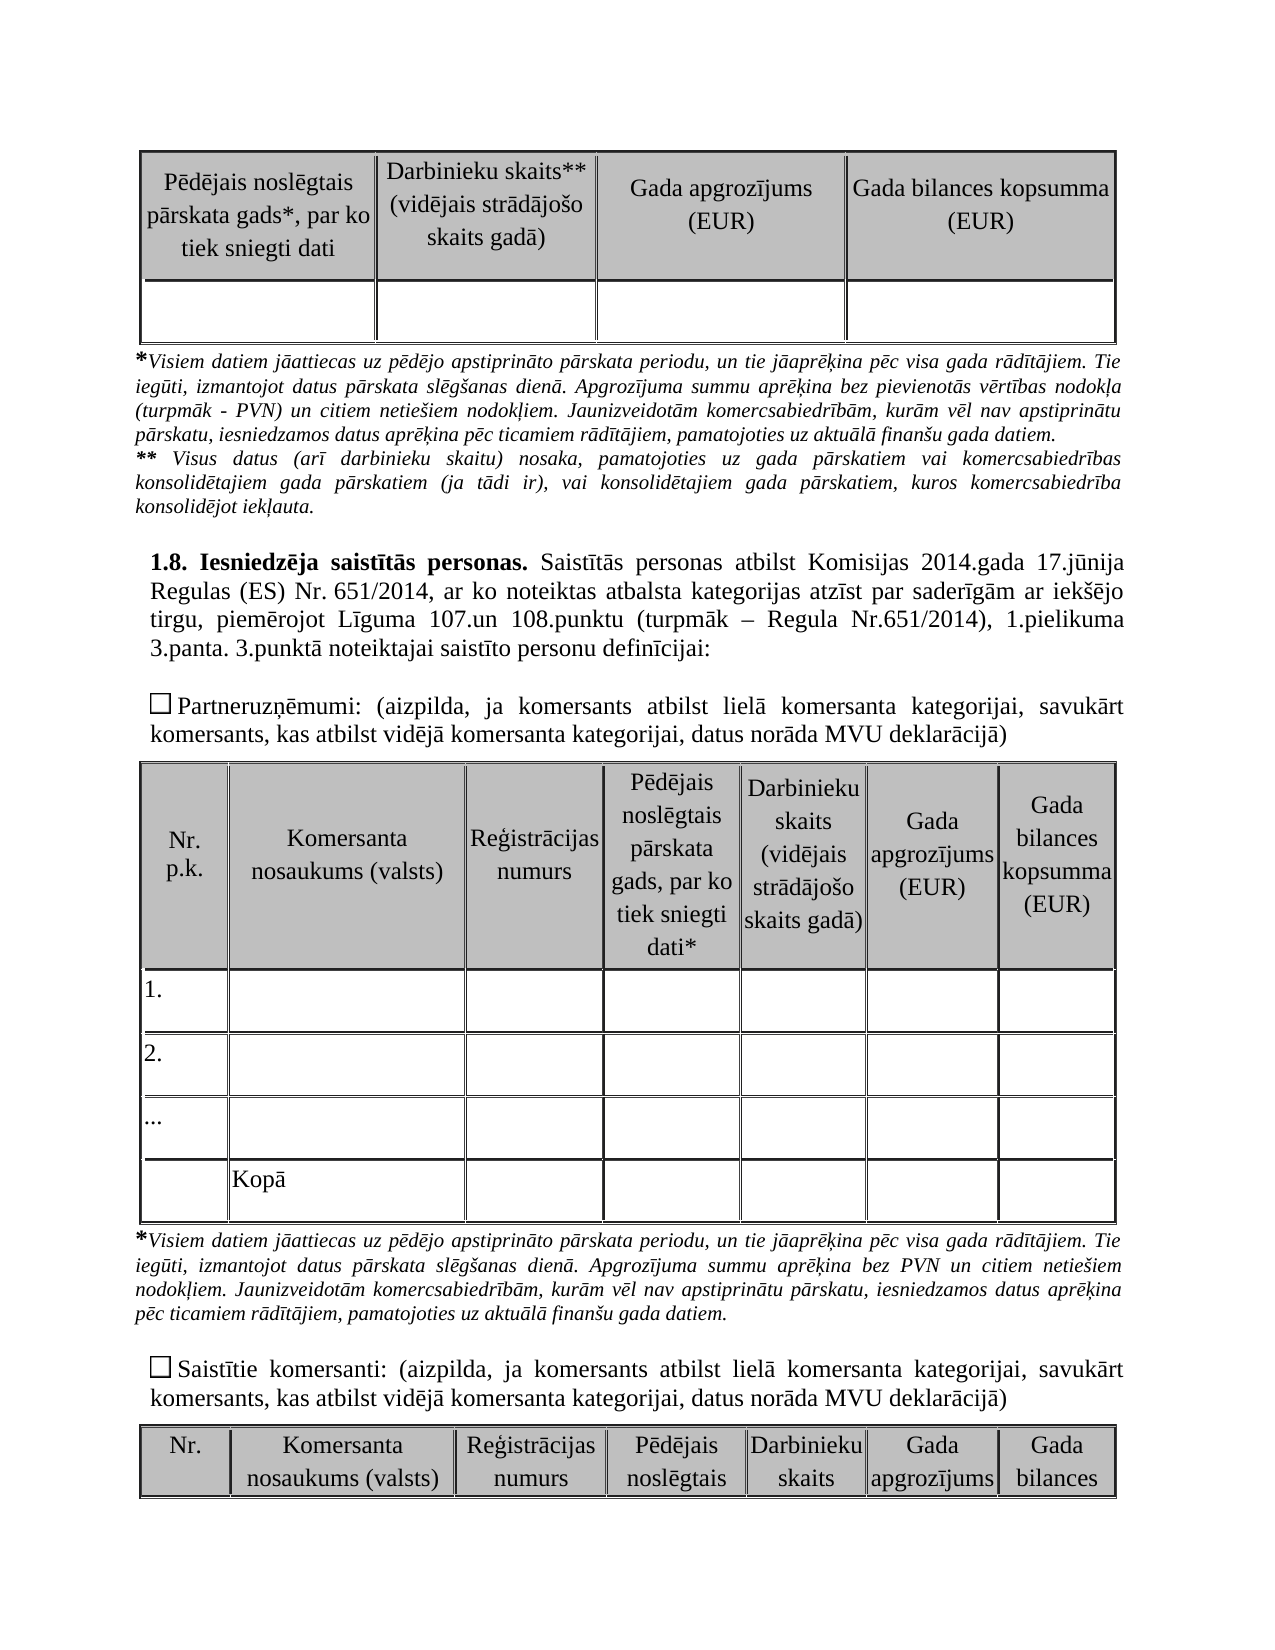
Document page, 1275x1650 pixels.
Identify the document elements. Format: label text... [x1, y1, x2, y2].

table_header Darbinieku skaits** (vidējais strādājošo skaits gadā) [376, 153, 596, 279]
table_cell [605, 971, 739, 1031]
table_header Nr. p.k. [142, 764, 228, 968]
table_header Darbinieku skaits (vidējais strādājošo skaits gadā) [741, 764, 866, 968]
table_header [455, 1428, 607, 1495]
table_cell [742, 1035, 865, 1094]
table_cell [742, 971, 865, 1031]
table_cell [466, 1161, 603, 1221]
text *Visiem datiem jāattiecas uz pēdējo apstiprināto pārskata periodu, un tie jāaprēķina pēc visa gada rādītājiem. Tie iegūti, izmantojot datus pārskata slēgšanas dienā. Apgrozījuma summu aprēķina bez PVN un citiem netiešiem nodokļiem. Jaunizveidotām komercsabiedrībām, kurām vēl nav apstiprinātu pārskatu, iesniedzamos datus aprēķina pēc ticamiem rādītājiem, pamatojoties uz aktuālā finanšu gada datiem. [135, 1224, 1125, 1325]
table_header Gada bilances kopsumma (EUR) [846, 153, 1114, 279]
text 1.8. Iesniedzēja saistītās personas. Saistītās personas atbilst Komisijas 2014.gada 17.jūnija Regulas (ES) Nr. 651/2014, ar ko noteiktas atbalsta kategorijas atzīst par saderīgām ar iekšējo tirgu, piemērojot Līguma 107.un 108.punktu (turpmāk – Regula Nr.651/2014), 1.pielikuma 3.panta. 3.punktā noteiktajai saistīto personu definīcijai: [150, 547, 1125, 662]
table_header Nr. p.k. [142, 1428, 230, 1495]
table_cell [142, 279, 376, 342]
table_cell [596, 279, 846, 342]
table_cell [742, 1098, 865, 1158]
text Partneruzņēmumi: (aizpilda, ja komersants atbilst lielā komersanta kategorijai, savukārt komersants, kas atbilst vidējā komersanta kategorijai, datus norāda MVU deklarācijā) [150, 691, 1125, 748]
table_cell [866, 1161, 998, 1221]
table_cell Kopā [229, 1161, 466, 1221]
table_cell 1. [141, 968, 227, 1031]
table_header Reģistrācijas numurs [466, 762, 603, 968]
text ** Visus datus (arī darbinieku skaitu) nosaka, pamatojoties uz gada pārskatiem vai komercsabiedrības konsolidētajiem gada pārskatiem (ja tādi ir), vai konsolidētajiem gada pārskatiem, kuros komercsabiedrība konsolidējot iekļauta. [135, 446, 1125, 518]
table_cell [846, 279, 1114, 342]
table_cell [376, 282, 596, 342]
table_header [230, 1426, 455, 1495]
table_cell [741, 1161, 866, 1221]
table_cell ... [142, 1095, 227, 1158]
table_header Pēdējais noslēgtais pārskata gads, par ko tiek sniegti dati* [603, 764, 741, 968]
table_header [866, 1426, 998, 1495]
picture [150, 1356, 171, 1378]
table_header Gada bilances kopsumma (EUR) [998, 764, 1114, 968]
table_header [746, 1428, 866, 1495]
table_cell [605, 1035, 739, 1094]
table_cell [998, 1158, 1116, 1221]
table_cell [868, 1098, 997, 1158]
table_header Komersanta nosaukums (valsts) [229, 764, 466, 968]
table_cell [603, 1161, 741, 1221]
table_cell [1000, 1031, 1115, 1094]
table_cell [605, 1098, 739, 1158]
table_cell [1000, 968, 1116, 1031]
table_cell 2. [142, 1031, 227, 1094]
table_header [607, 1428, 746, 1495]
text Saistītie komersanti: (aizpilda, ja komersants atbilst lielā komersanta kategorijai, savukārt komersants, kas atbilst vidējā komersanta kategorijai, datus norāda MVU deklarācijā) [150, 1354, 1125, 1412]
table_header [998, 1428, 1114, 1495]
table_cell [1000, 1095, 1115, 1158]
table_cell [868, 1035, 997, 1094]
table_cell [868, 971, 997, 1031]
table_header Gada apgrozījums (EUR) [596, 152, 846, 279]
picture [150, 693, 171, 714]
table_cell [467, 971, 602, 1031]
table_cell [467, 1035, 602, 1094]
table_cell [467, 1098, 602, 1158]
table_cell [141, 1158, 228, 1221]
table_header Pēdējais noslēgtais pārskata gads*, par ko tiek sniegti dati [142, 152, 376, 279]
table_cell [230, 971, 464, 1031]
table_header Gada apgrozījums (EUR) [866, 762, 998, 968]
text *Visiem datiem jāattiecas uz pēdējo apstiprināto pārskata periodu, un tie jāaprēķina pēc visa gada rādītājiem. Tie iegūti, izmantojot datus pārskata slēgšanas dienā. Apgrozījuma summu aprēķina bez pievienotās vērtības nodokļa (turpmāk - PVN) un citiem netiešiem nodokļiem. Jaunizveidotām komercsabiedrībām, kurām vēl nav apstiprinātu pārskatu, iesniedzamos datus aprēķina pēc ticamiem rādītājiem, pamatojoties uz aktuālā finanšu gada datiem. [135, 345, 1125, 446]
table_cell [230, 1098, 464, 1158]
table_cell [230, 1035, 464, 1094]
